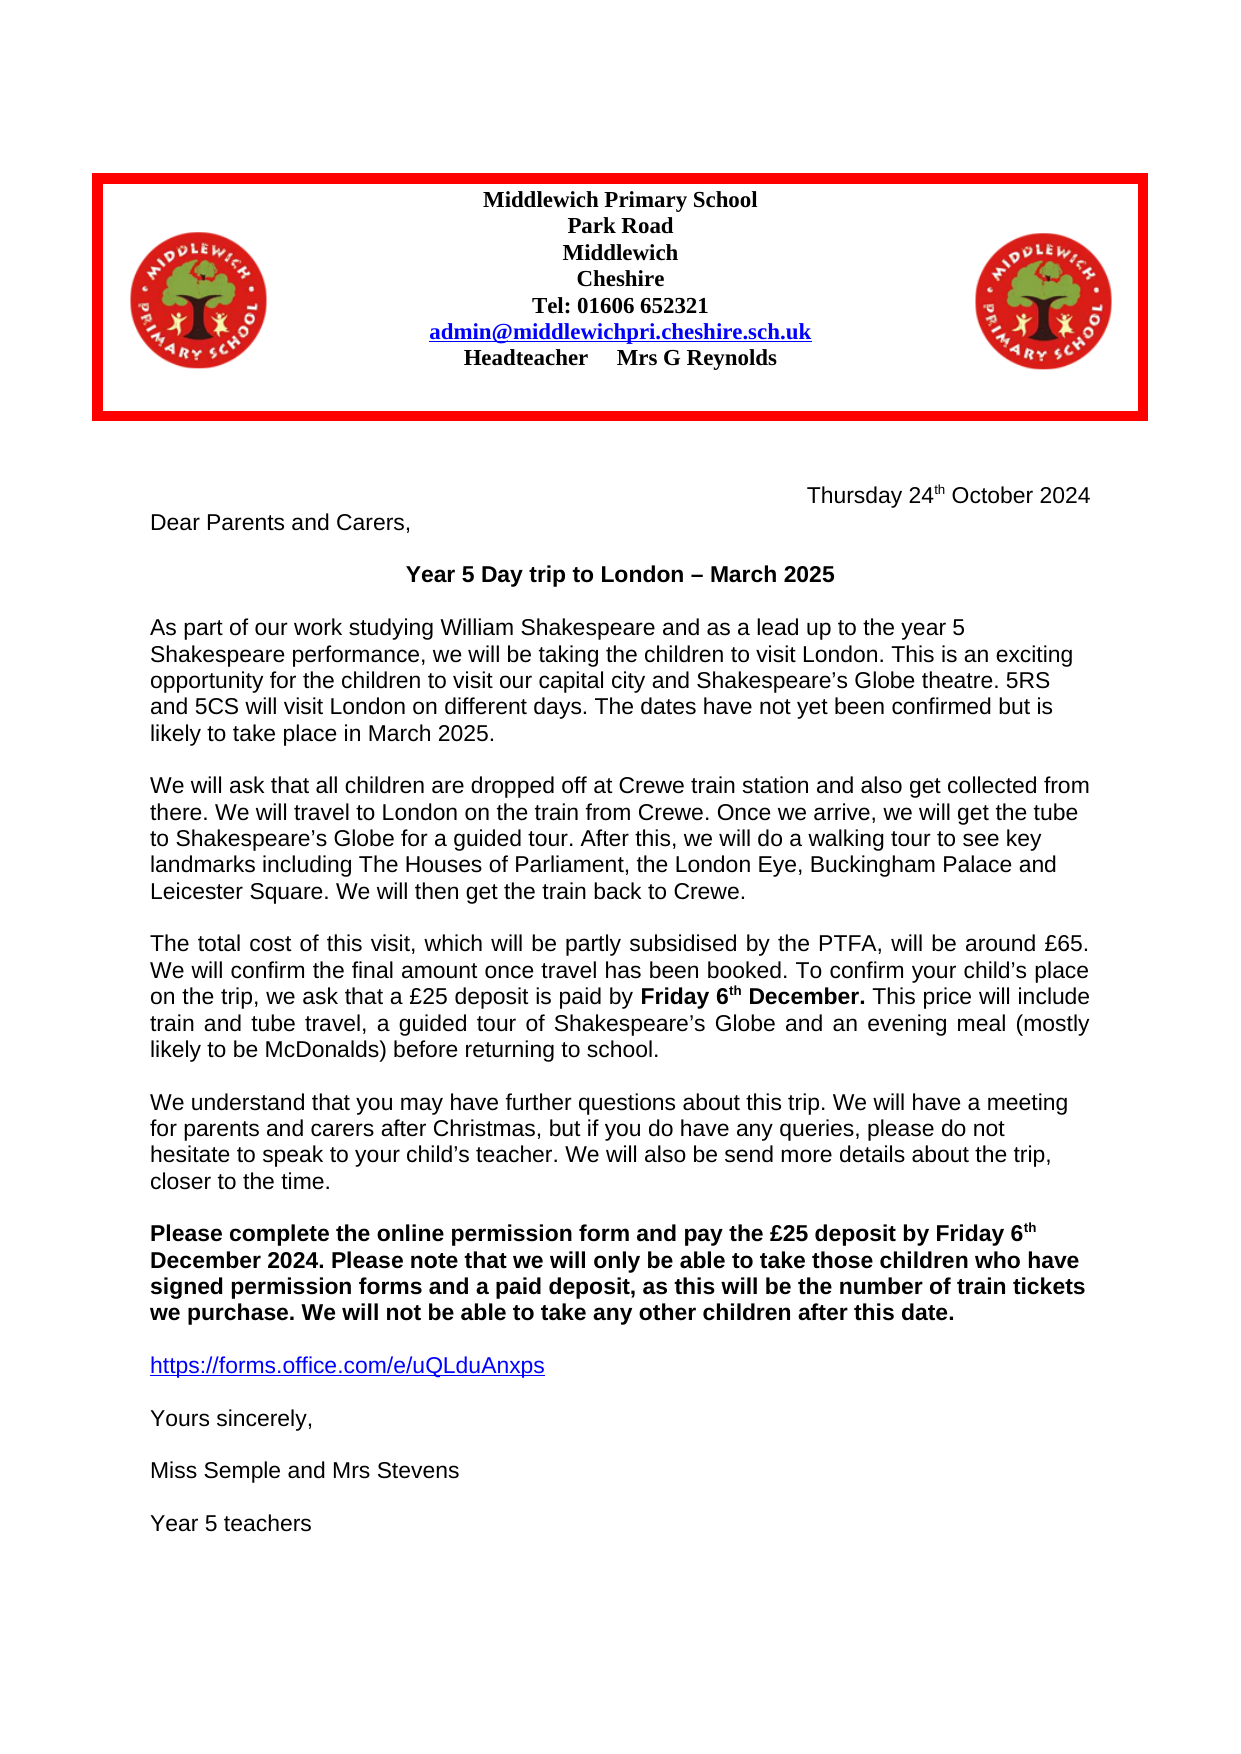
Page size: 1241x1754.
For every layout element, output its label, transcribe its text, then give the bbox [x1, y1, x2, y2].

text We will ask that all children are dropped off at Crewe train station and also get collected from there. We will travel to London on the train from Crewe. Once we arrive, we will get the tube to Shakespeare’s Globe for a guided tour. After this, we will do a walking tour to see key landmarks including The Houses of Parliament, the London Eye, Buckingham Palace and Leicester Square. We will then get the train back to Crewe. [150, 772, 1090, 904]
text Thursday 24th October 2024 [150, 482, 1090, 509]
text The total cost of this visit, which will be partly subsidised by the PTFA, will be around £65. We will confirm the final amount once travel has been booked. To confirm your child’s place on the trip, we ask that a £25 deposit is paid by Friday 6th December. This price will include train and tube travel, a guided tour of Shakespeare’s Globe and an evening meal (mostly likely to be McDonalds) before returning to school. [150, 930, 1090, 1062]
text Yours sincerely, [150, 1405, 1090, 1431]
text As part of our work studying William Shakespeare and as a lead up to the year 5 Shakespeare performance, we will be taking the children to visit London. This is an exciting opportunity for the children to visit our capital city and Shakespeare’s Globe theatre. 5RS and 5CS will visit London on different days. The dates have not yet been confirmed but is likely to take place in March 2025. [150, 614, 1090, 746]
text Please complete the online permission form and pay the £25 deposit by Friday 6th December 2024. Please note that we will only be able to take those children who have signed permission forms and a paid deposit, as this will be the number of train tickets we purchase. We will not be able to take any other children after this date. [150, 1220, 1090, 1326]
text Dear Parents and Carers, [150, 509, 1090, 535]
text Miss Semple and Mrs Stevens [150, 1457, 1090, 1484]
text Year 5 Day trip to London – March 2025 [150, 561, 1090, 588]
text https://forms.office.com/e/uQLduAnxps [150, 1352, 1090, 1378]
picture [973, 233, 1113, 372]
text Year 5 teachers [150, 1510, 1090, 1537]
picture [128, 231, 268, 371]
text We understand that you may have further questions about this trip. We will have a meeting for parents and carers after Christmas, but if you do have any queries, please do not hesitate to speak to your child’s teacher. We will also be send more details about the trip, closer to the time. [150, 1088, 1090, 1194]
